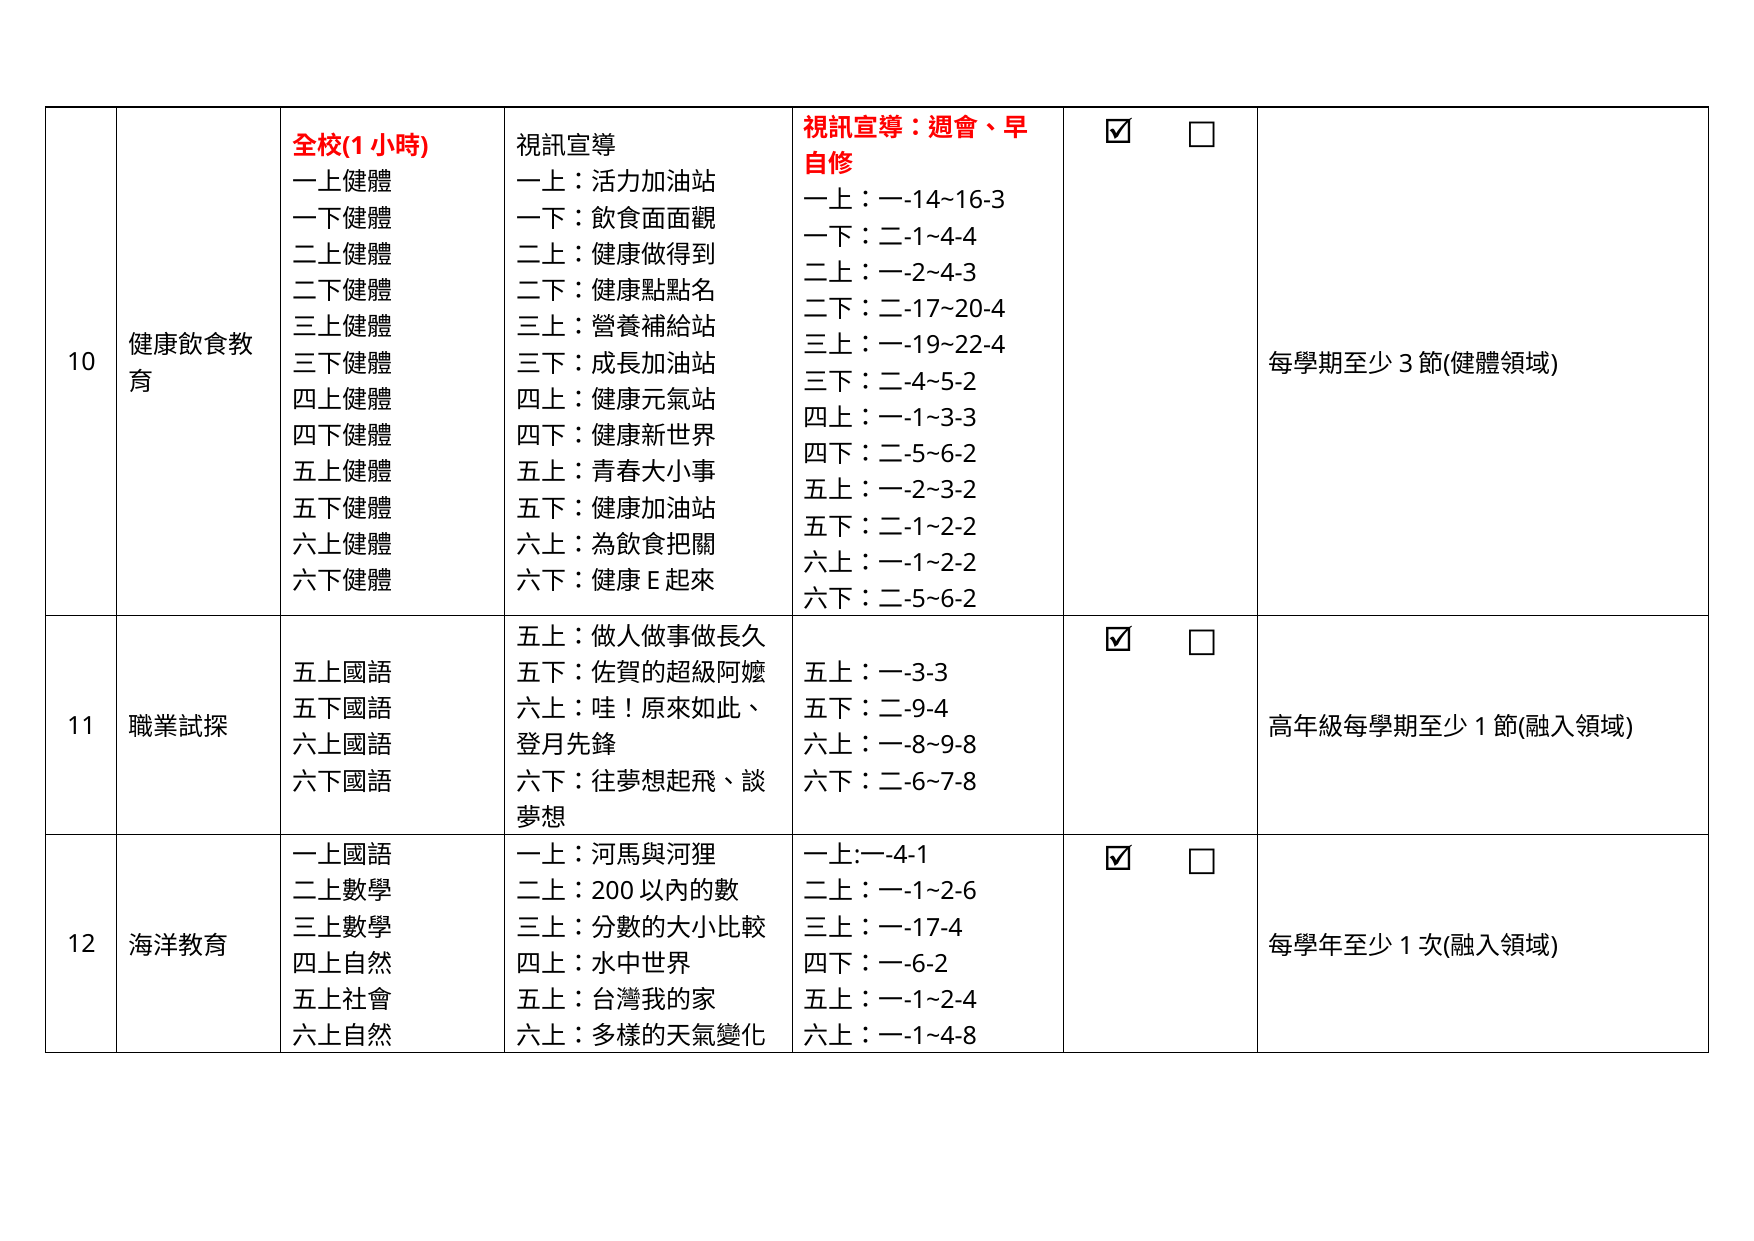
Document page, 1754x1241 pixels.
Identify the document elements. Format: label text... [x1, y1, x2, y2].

table_cell 職業試探 [117, 616, 280, 833]
table_cell 一上:一-4-1 二上：一-1~2-6 三上：一-17-4 四下：一-6-2 五上：一-1~2-4 六上：一-1~4-8 [793, 835, 1063, 1052]
table_cell 高年級每學期至少1節(融入領域) [1258, 616, 1708, 833]
table_cell 一上國語 二上數學 三上數學 四上自然 五上社會 六上自然 [281, 835, 504, 1052]
table_cell 全校(1小時) 一上健體 一下健體 二上健體 二下健體 三上健體 三下健體 四上健體 四下健體 五上健體 五下健體 六上健體 六下健體 [281, 108, 504, 615]
table_cell 五上：一-3-3 五下：二-9-4 六上：一-8~9-8 六下：二-6~7-8 [793, 616, 1063, 833]
table_cell 視訊宣導：週會、早自修 一上：一-14~16-3 一下：二-1~4-4 二上：一-2~4-3 二下：二-17~20-4 三上：一-19~22-4 三下：二-4~5-2 四上：一-1~3-3 四下：二-5~6-2 五上：一-2~3-2 五下：二-1~2-2 六上：一-1~2-2 六下：二-5~6-2 [793, 108, 1063, 615]
table_cell □ [1064, 835, 1257, 1052]
table_cell 每學年至少1次(融入領域) [1258, 835, 1708, 1052]
table_cell □ [1064, 108, 1257, 615]
table_cell □ [1064, 616, 1257, 833]
table_cell 視訊宣導 一上：活力加油站 一下：飲食面面觀 二上：健康做得到 二下：健康點點名 三上：營養補給站 三下：成長加油站 四上：健康元氣站 四下：健康新世界 五上：青春大小事 五下：健康加油站 六上：為飲食把關 六下：健康E起來 [505, 108, 792, 615]
table_cell 10 [46, 108, 116, 615]
table_cell 11 [46, 616, 116, 833]
table_cell 健康飲食教育 [117, 108, 280, 615]
table_cell 12 [46, 835, 116, 1052]
table_cell 五上：做人做事做長久 五下：佐賀的超級阿嬤 六上：哇！原來如此、登月先鋒 六下：往夢想起飛、談夢想 [505, 616, 792, 833]
table_cell 海洋教育 [117, 835, 280, 1052]
table_cell 五上國語 五下國語 六上國語 六下國語 [281, 616, 504, 833]
table_cell 每學期至少3節(健體領域) [1258, 108, 1708, 615]
table_cell 一上：河馬與河狸 二上：200以內的數 三上：分數的大小比較 四上：水中世界 五上：台灣我的家 六上：多樣的天氣變化 [505, 835, 792, 1052]
